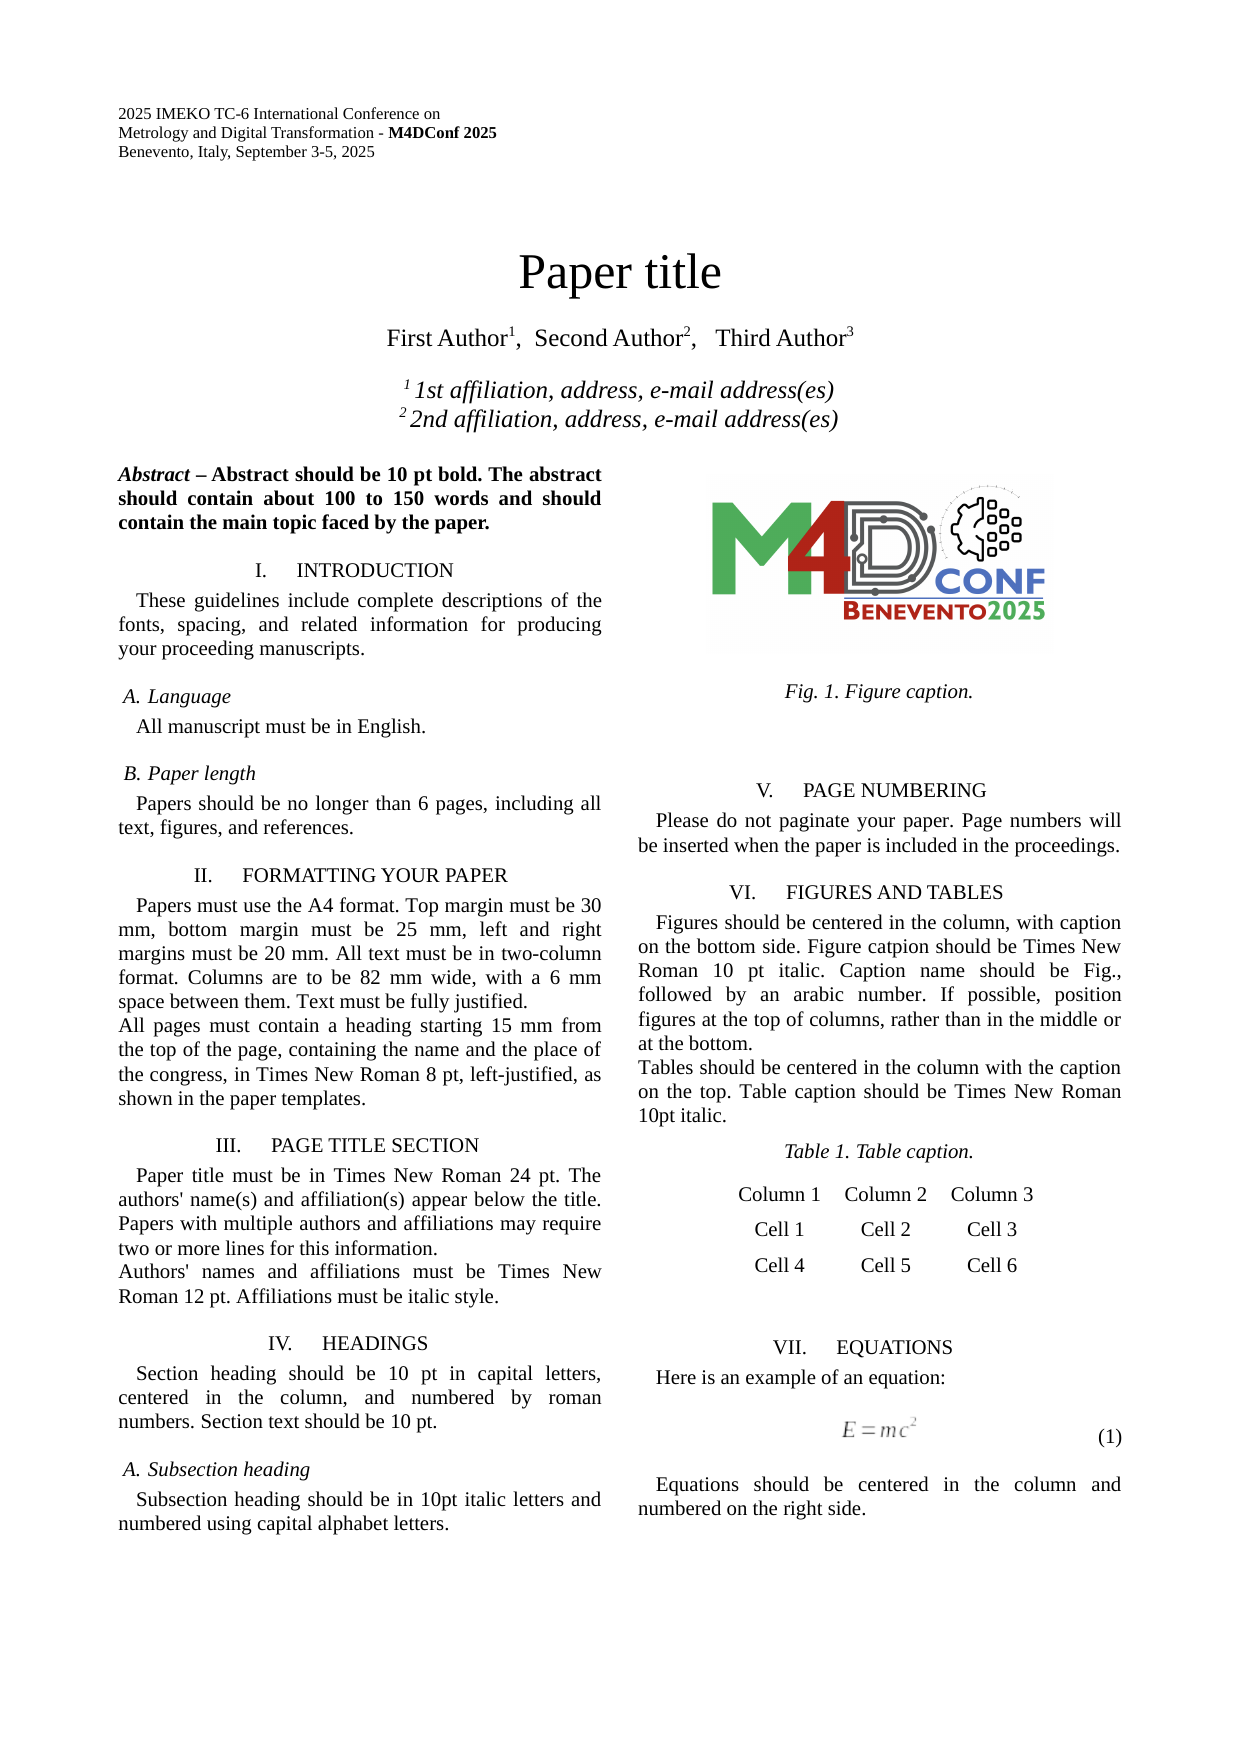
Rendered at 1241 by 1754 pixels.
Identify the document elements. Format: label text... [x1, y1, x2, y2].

table_cell Cell 2 [833, 1211, 939, 1247]
table_header Column 3 [939, 1176, 1045, 1211]
subtitle Page numbering [638, 778, 1122, 802]
text (1) [638, 1412, 1122, 1448]
text Please do not paginate your paper. Page numbers will be inserted when the paper is included in the proceedings. [638, 808, 1122, 857]
text Figures should be centered in the column, with caption on the bottom side. Figure catpion should be Times New Roman 10 pt italic. Caption name should be Fig., followed by an arabic number. If possible, position figures at the top of columns, rather than in the middle or at the bottom. [638, 910, 1122, 1054]
subtitle Subsection heading [118, 1457, 602, 1481]
title Paper title [118, 242, 1122, 299]
subtitle Formatting your paper [118, 863, 602, 887]
text Section heading should be 10 pt in capital letters, centered in the column, and numbered by roman numbers. Section text should be 10 pt. [118, 1361, 602, 1433]
text Table 1. Table caption. [638, 1139, 1122, 1163]
text Here is an example of an equation: [638, 1365, 1122, 1389]
subtitle Paper length [118, 761, 602, 785]
text 2 2nd affiliation, address, e-mail address(es) [118, 404, 1122, 433]
text These guidelines include complete descriptions of the fonts, spacing, and related information for producing your proceeding manuscripts. [118, 588, 602, 660]
text Subsection heading should be in 10pt italic letters and numbered using capital alphabet letters. [118, 1487, 602, 1535]
table_cell Cell 6 [939, 1247, 1045, 1282]
table_cell Cell 5 [833, 1247, 939, 1282]
table_header Column 1 [726, 1176, 832, 1211]
subtitle Headings [118, 1331, 602, 1355]
subtitle Page title section [118, 1133, 602, 1157]
table_cell Cell 3 [939, 1211, 1045, 1247]
text Papers must use the A4 format. Top margin must be 30 mm, bottom margin must be 25 mm, left and right margins must be 20 mm. All text must be in two-column format. Columns are to be 82 mm wide, with a 6 mm space between them. Text must be fully justified. [118, 893, 602, 1013]
subtitle Language [118, 683, 602, 708]
table_cell Cell 1 [726, 1211, 832, 1247]
text Equations should be centered in the column and numbered on the right side. [638, 1472, 1122, 1520]
subtitle Introduction [118, 558, 602, 582]
text Tables should be centered in the column with the caption on the top. Table caption should be Times New Roman 10pt italic. [638, 1054, 1122, 1127]
picture [706, 474, 1054, 654]
table_header Column 2 [833, 1176, 939, 1211]
text 1 1st affiliation, address, e-mail address(es) [118, 376, 1122, 404]
text Papers should be no longer than 6 pages, including all text, figures, and references. [118, 791, 602, 839]
text Abstract – Abstract should be 10 pt bold. The abstract should contain about 100 to 150 words and should contain the main topic faced by the paper. [118, 462, 602, 534]
subtitle Figures and tables [638, 880, 1122, 904]
text First Author1, Second Author2, Third Author3 [118, 323, 1122, 352]
subtitle Equations [638, 1335, 1122, 1359]
text Authors' names and affiliations must be Times New Roman 12 pt. Affiliations must be italic style. [118, 1259, 602, 1308]
text Paper title must be in Times New Roman 24 pt. The authors' name(s) and affiliation(s) appear below the title. Papers with multiple authors and affiliations may require two or more lines for this information. [118, 1163, 602, 1259]
text All manuscript must be in English. [118, 713, 602, 738]
text All pages must contain a heading starting 15 mm from the top of the page, containing the name and the place of the congress, in Times New Roman 8 pt, left-justified, as shown in the paper templates. [118, 1013, 602, 1109]
table_cell Cell 4 [726, 1247, 832, 1282]
